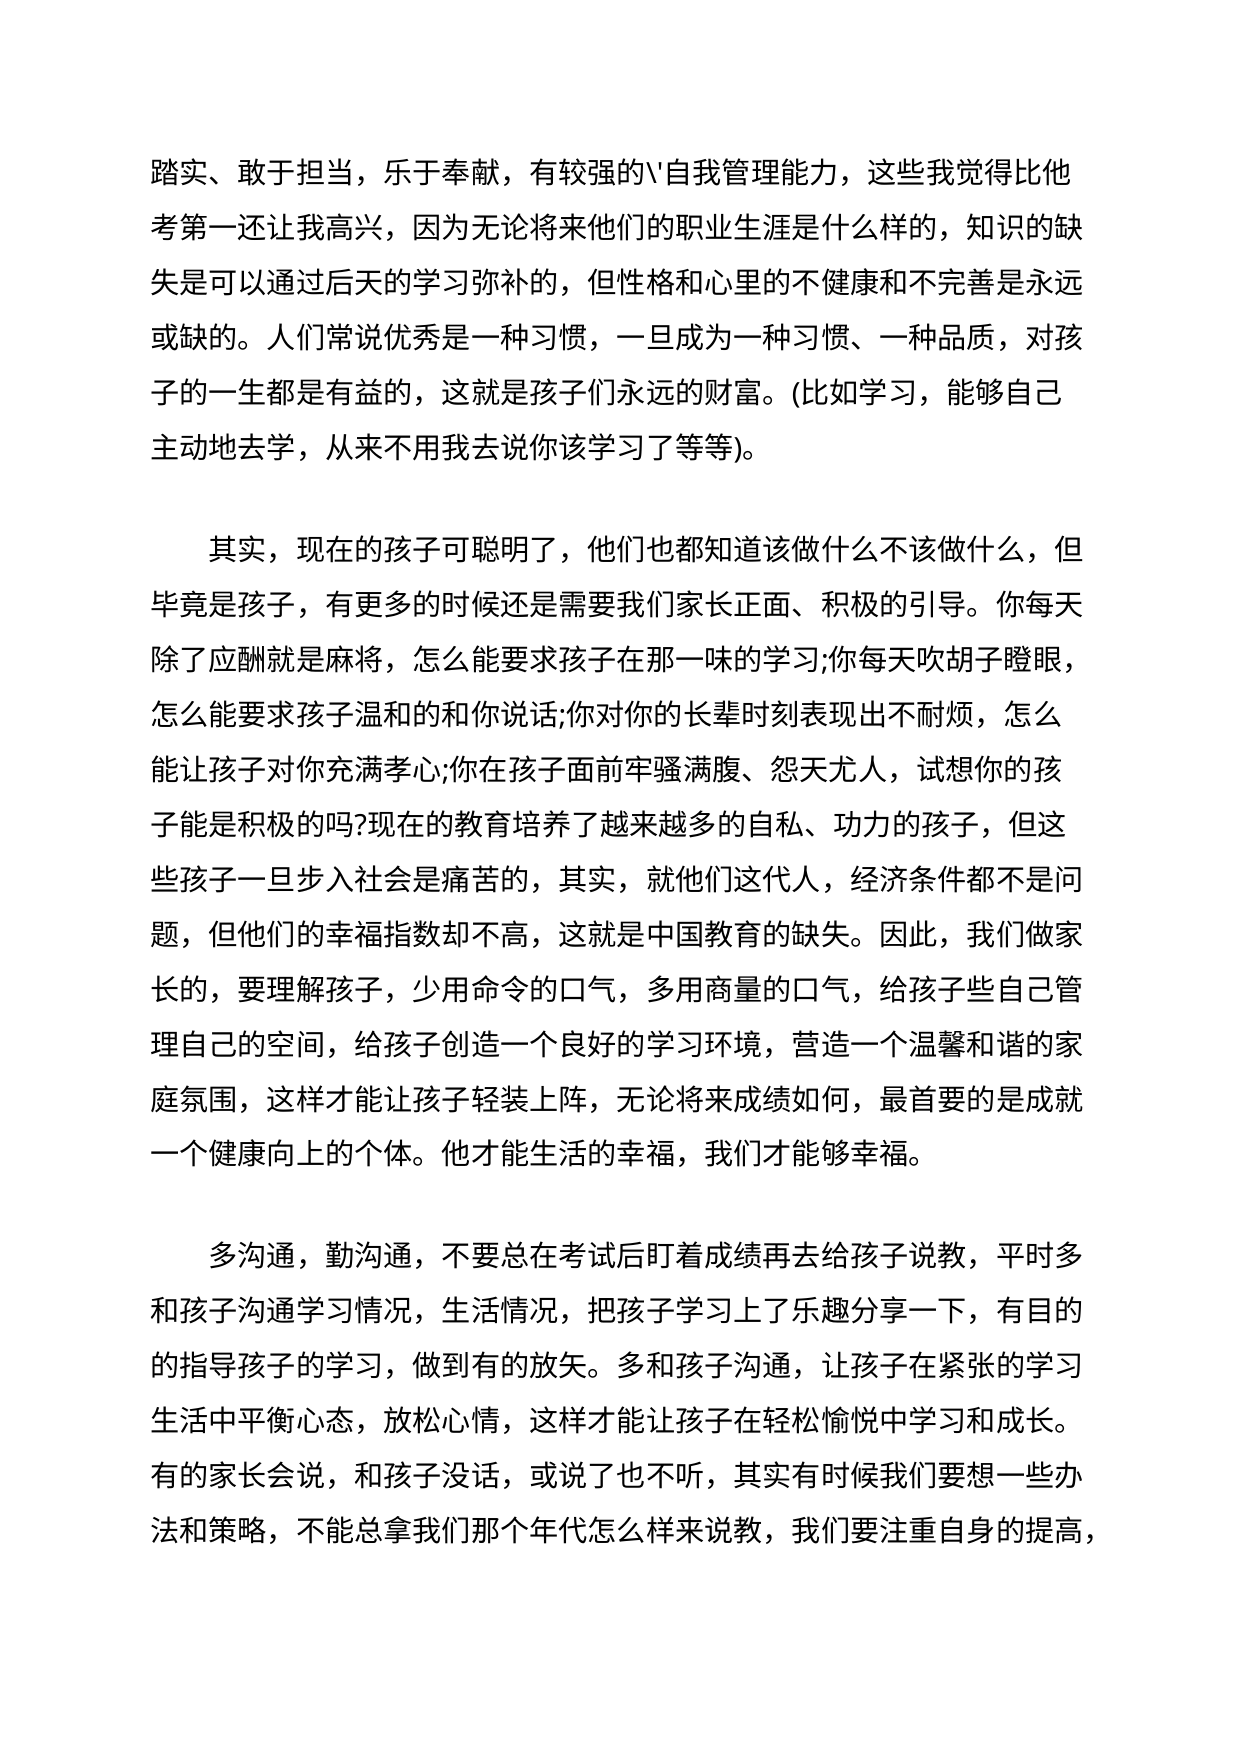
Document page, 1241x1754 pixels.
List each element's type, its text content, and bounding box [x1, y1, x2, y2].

text 其实，现在的孩子可聪明了，他们也都知道该做什么不该做什么，但毕竟是孩子，有更多的时候还是需要我们家长正面、积极的引导。你每天除了应酬就是麻将，怎么能要求孩子在那一味的学习;你每天吹胡子瞪眼，怎么能要求孩子温和的和你说话;你对你的长辈时刻表现出不耐烦，怎么能让孩子对你充满孝心;你在孩子面前牢骚满腹、怨天尤人，试想你的孩子能是积极的吗?现在的教育培养了越来越多的自私、功力的孩子，但这些孩子一旦步入社会是痛苦的，其实，就他们这代人，经济条件都不是问题，但他们的幸福指数却不高，这就是中国教育的缺失。因此，我们做家长的，要理解孩子，少用命令的口气，多用商量的口气，给孩子些自己管理自己的空间，给孩子创造一个良好的学习环境，营造一个温馨和谐的家庭氛围，这样才能让孩子轻装上阵，无论将来成绩如何，最首要的是成就一个健康向上的个体。他才能生活的幸福，我们才能够幸福。 [150, 527, 1090, 1173]
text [150, 1233, 1090, 1549]
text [150, 150, 1090, 467]
